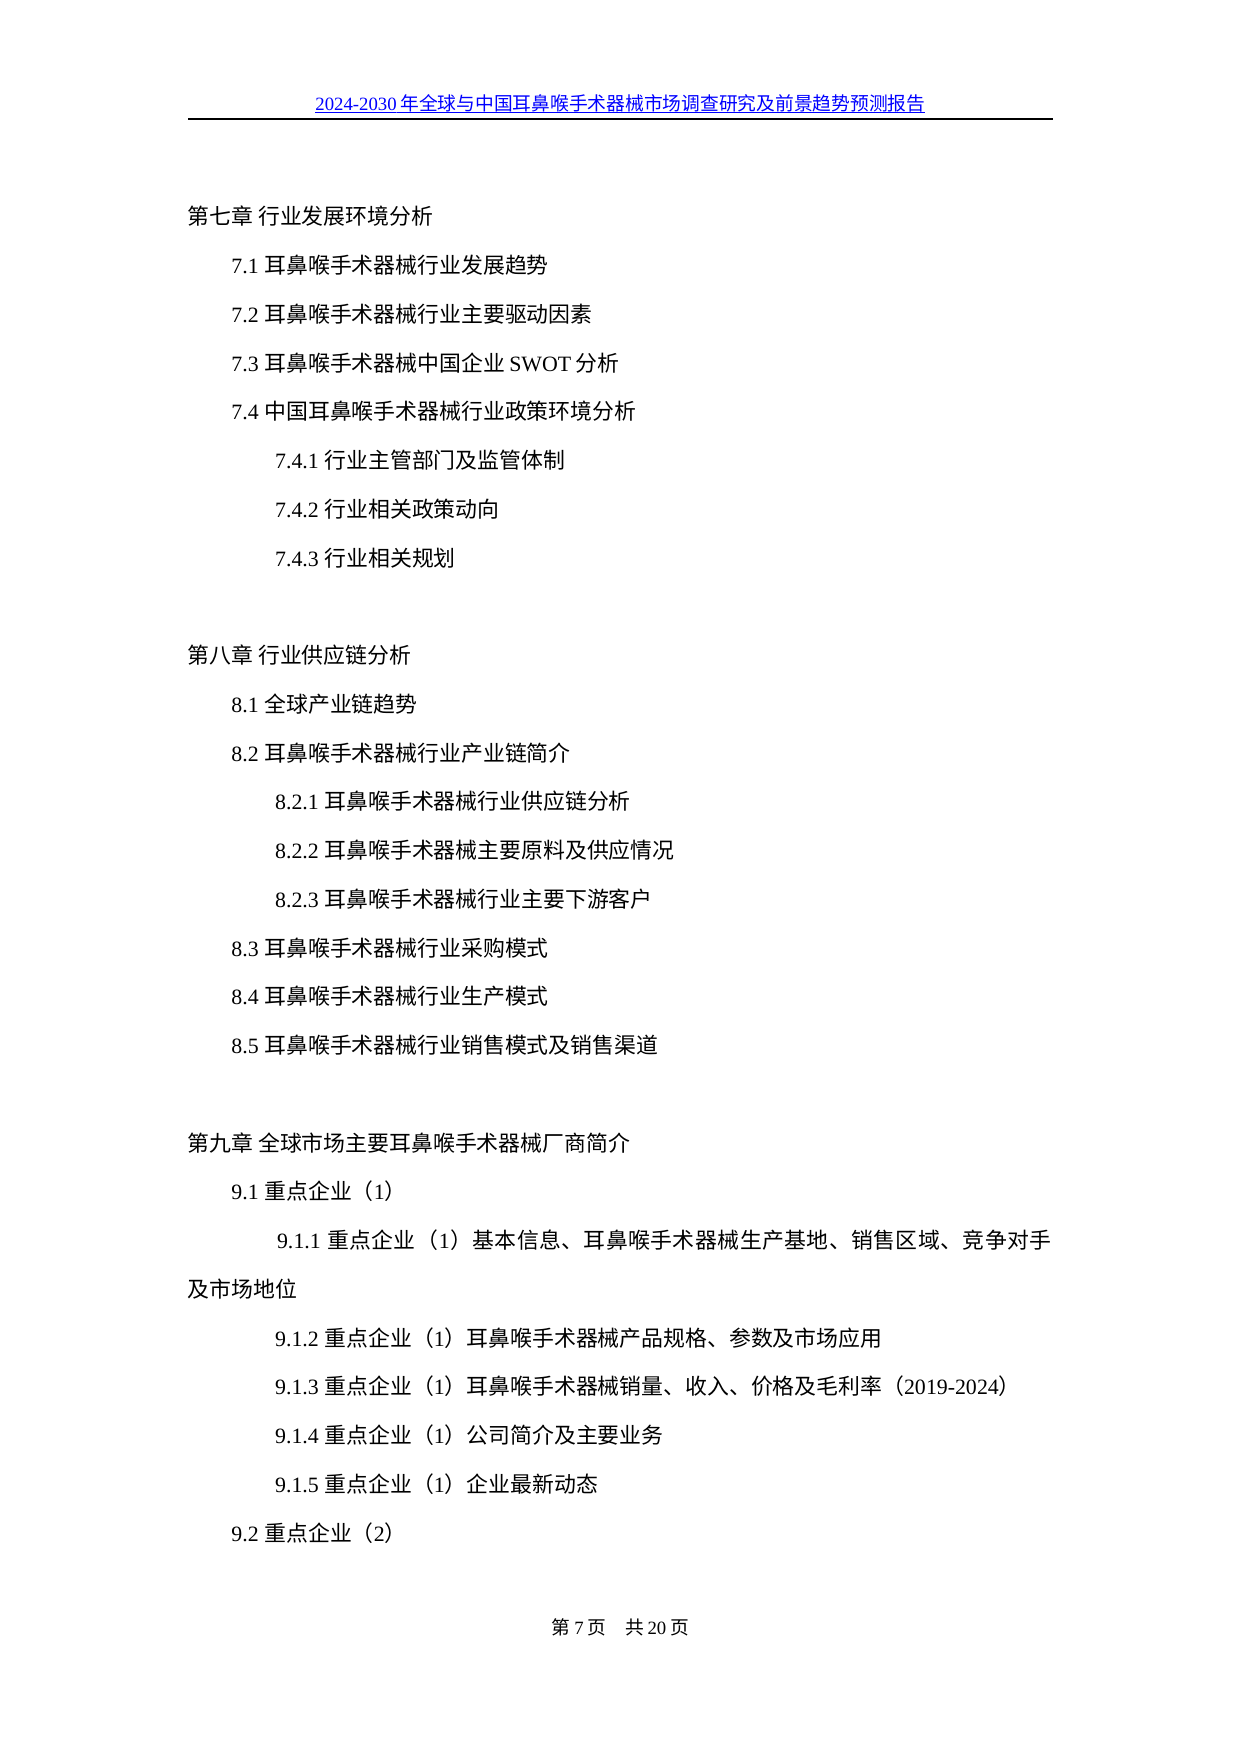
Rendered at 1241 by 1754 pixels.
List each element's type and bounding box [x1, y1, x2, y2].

text [187, 150, 1053, 1548]
